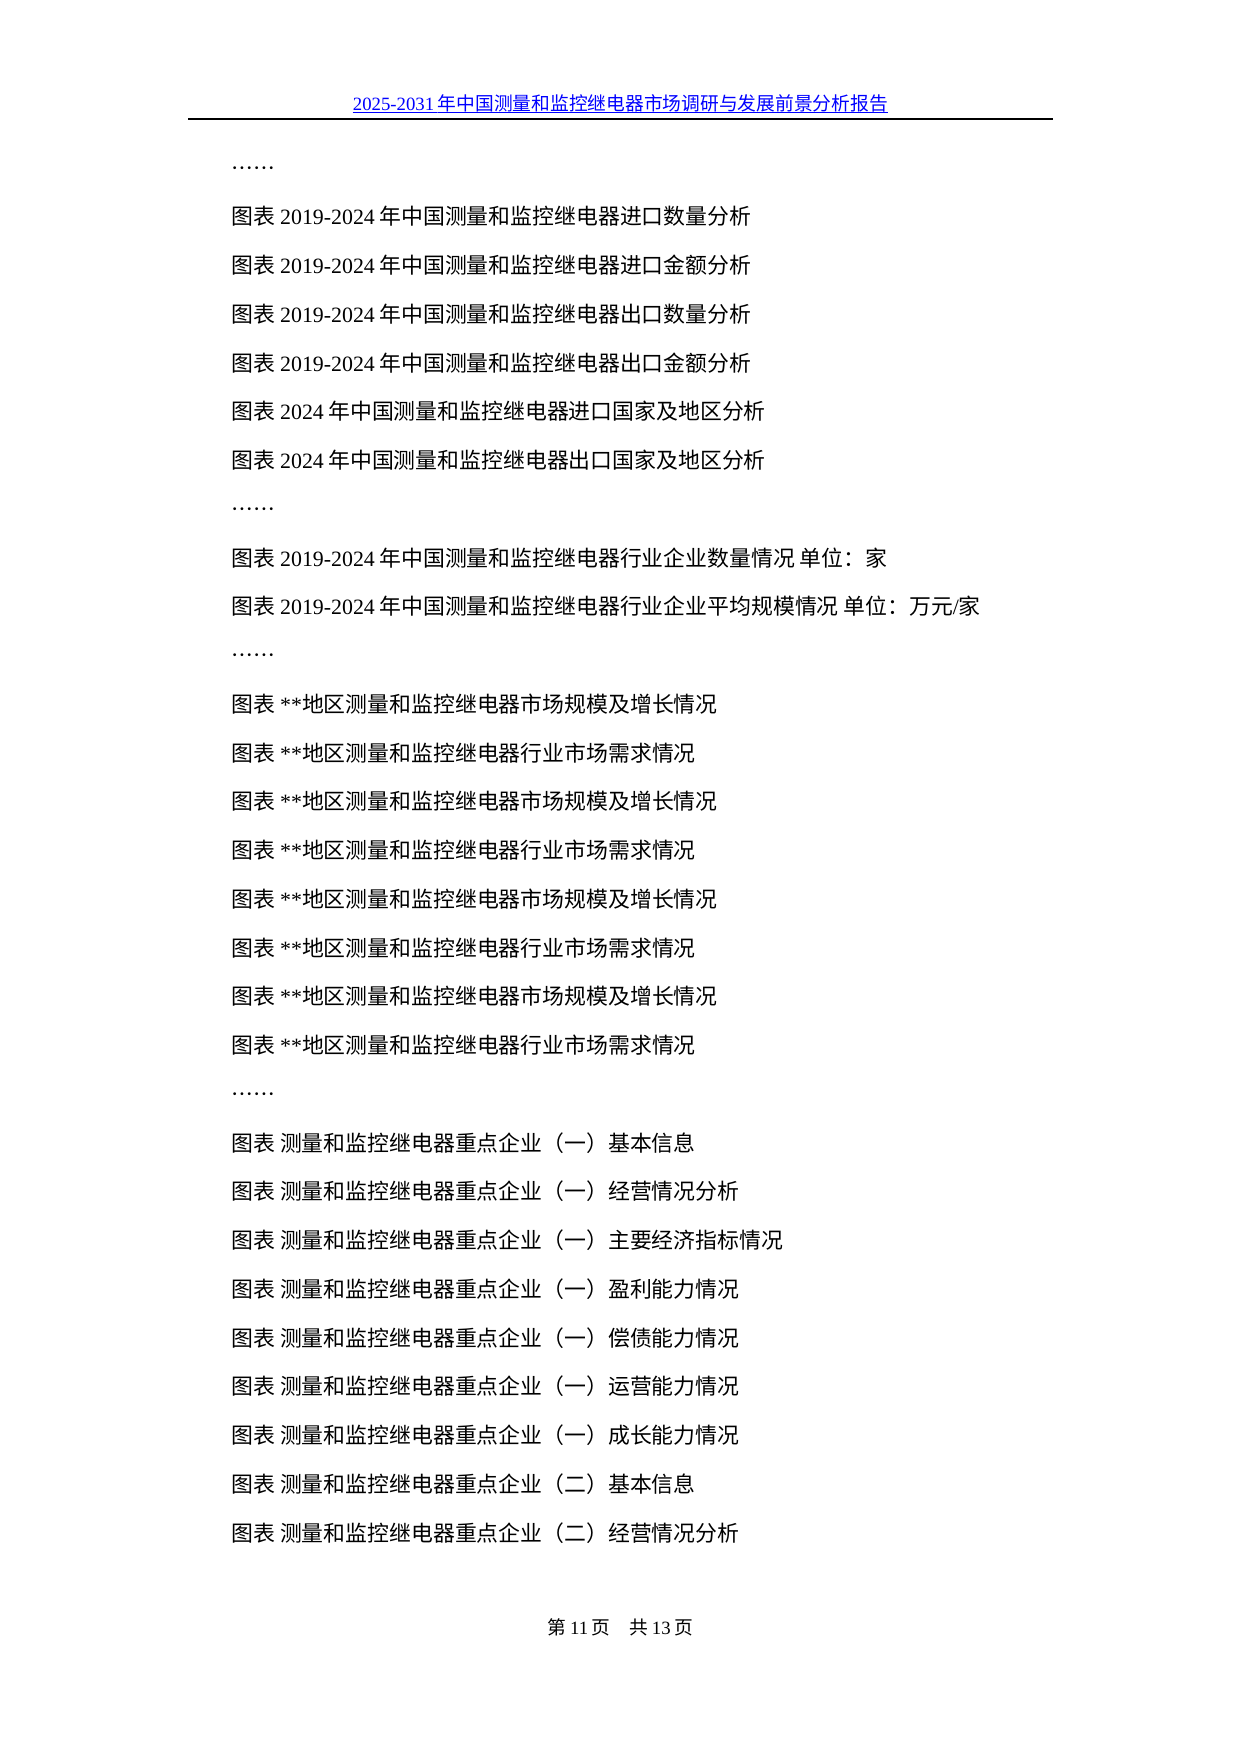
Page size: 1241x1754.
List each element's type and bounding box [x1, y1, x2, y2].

text [187, 150, 1053, 1548]
